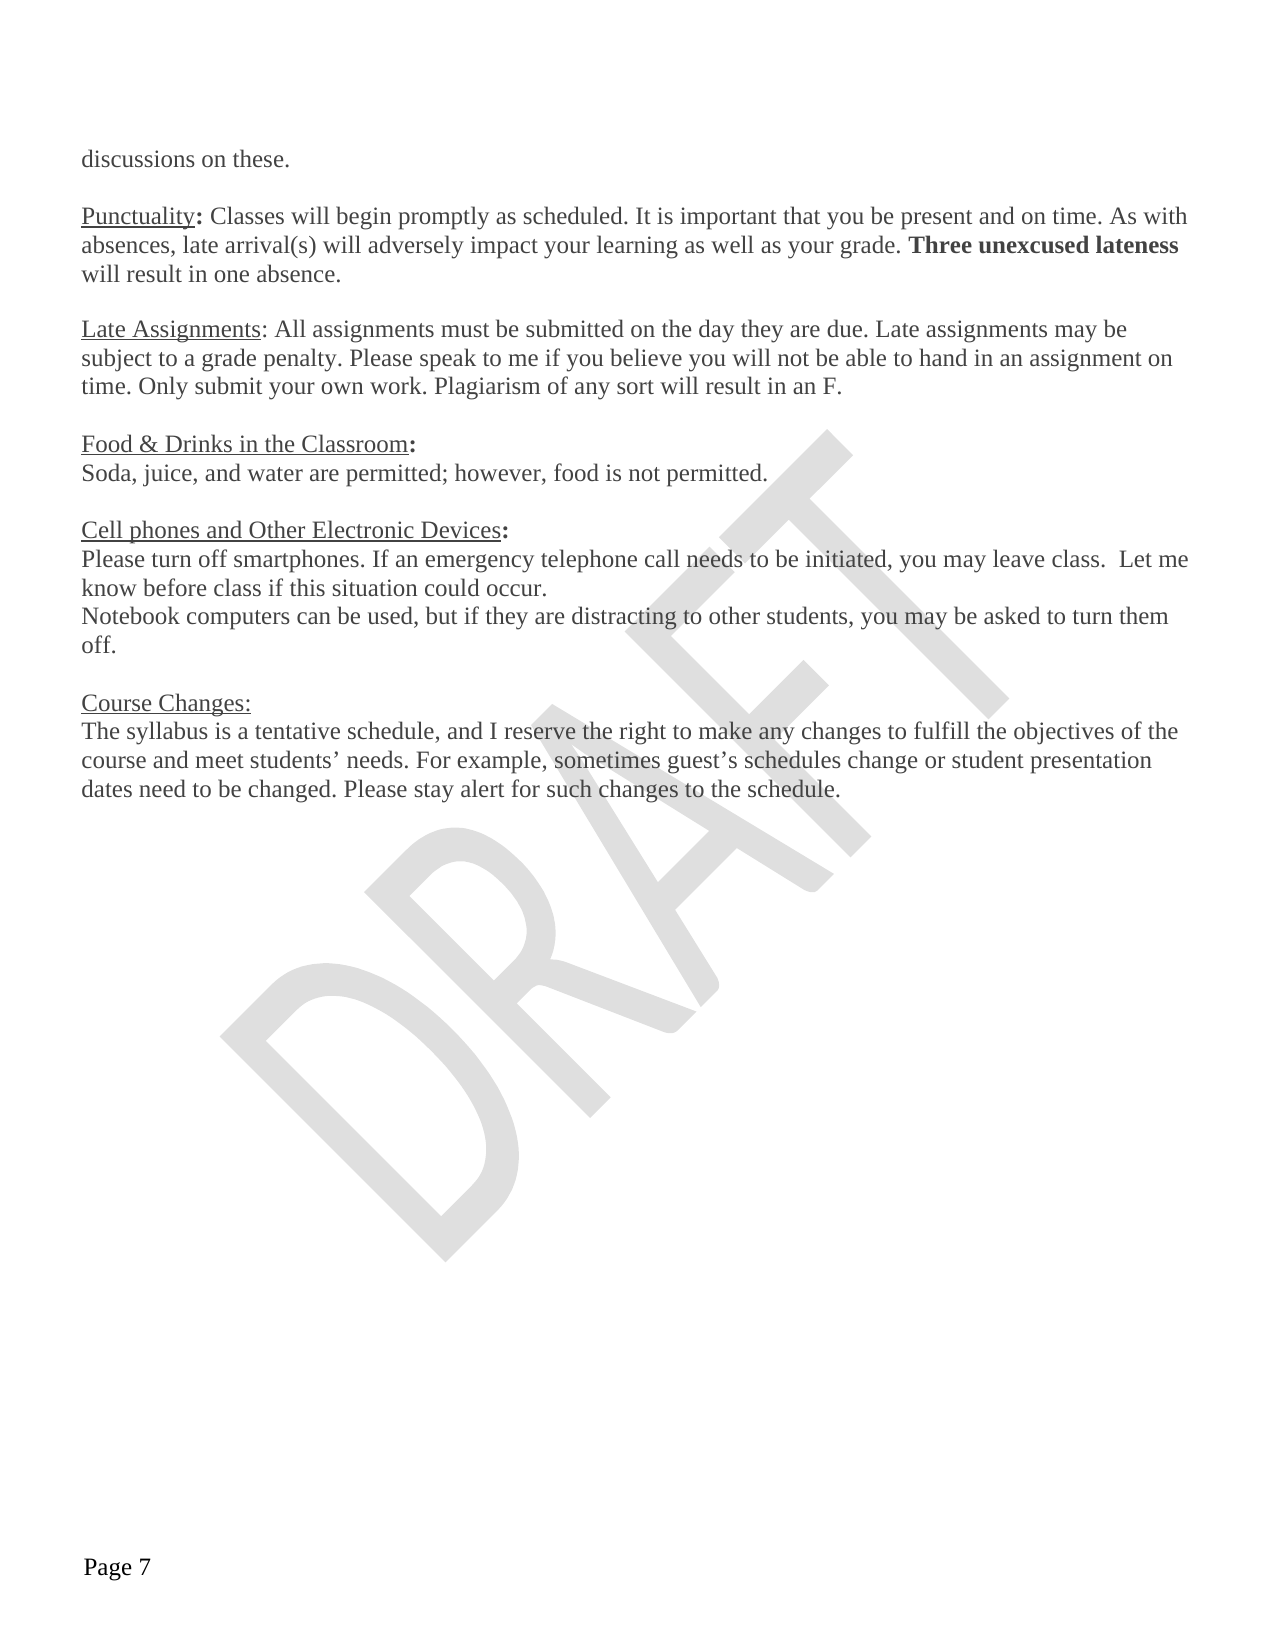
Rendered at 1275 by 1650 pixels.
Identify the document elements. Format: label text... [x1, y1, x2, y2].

text Course Changes: [81, 688, 1194, 716]
text Soda, juice, and water are permitted; however, food is not permitted. [81, 458, 1194, 486]
text The syllabus is a tentative schedule, and I reserve the right to make any changes to fulfill the objectives of the course and meet students’ needs. For example, sometimes guest’s schedules change or student presentation dates need to be changed. Please stay alert for such changes to the schedule. [81, 716, 1194, 803]
text Punctuality: Classes will begin promptly as scheduled. It is important that you be present and on time. As with absences, late arrival(s) will adversely impact your learning as well as your grade. Three unexcused lateness will result in one absence. [81, 201, 1194, 314]
text Please turn off smartphones. If an emergency telephone call needs to be initiated, you may leave class. Let me know before class if this situation could occur. [81, 544, 1194, 601]
text Food & Drinks in the Classroom: [81, 429, 1194, 458]
text Late Assignments: All assignments must be submitted on the day they are due. Late assignments may be subject to a grade penalty. Please speak to me if you believe you will not be able to hand in an assignment on time. Only submit your own work. Plagiarism of any sort will result in an F. [81, 314, 1194, 400]
text Cell phones and Other Electronic Devices: [81, 486, 1194, 544]
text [81, 144, 1194, 172]
text Notebook computers can be used, but if they are distracting to other students, you may be asked to turn them off. [81, 601, 1194, 659]
